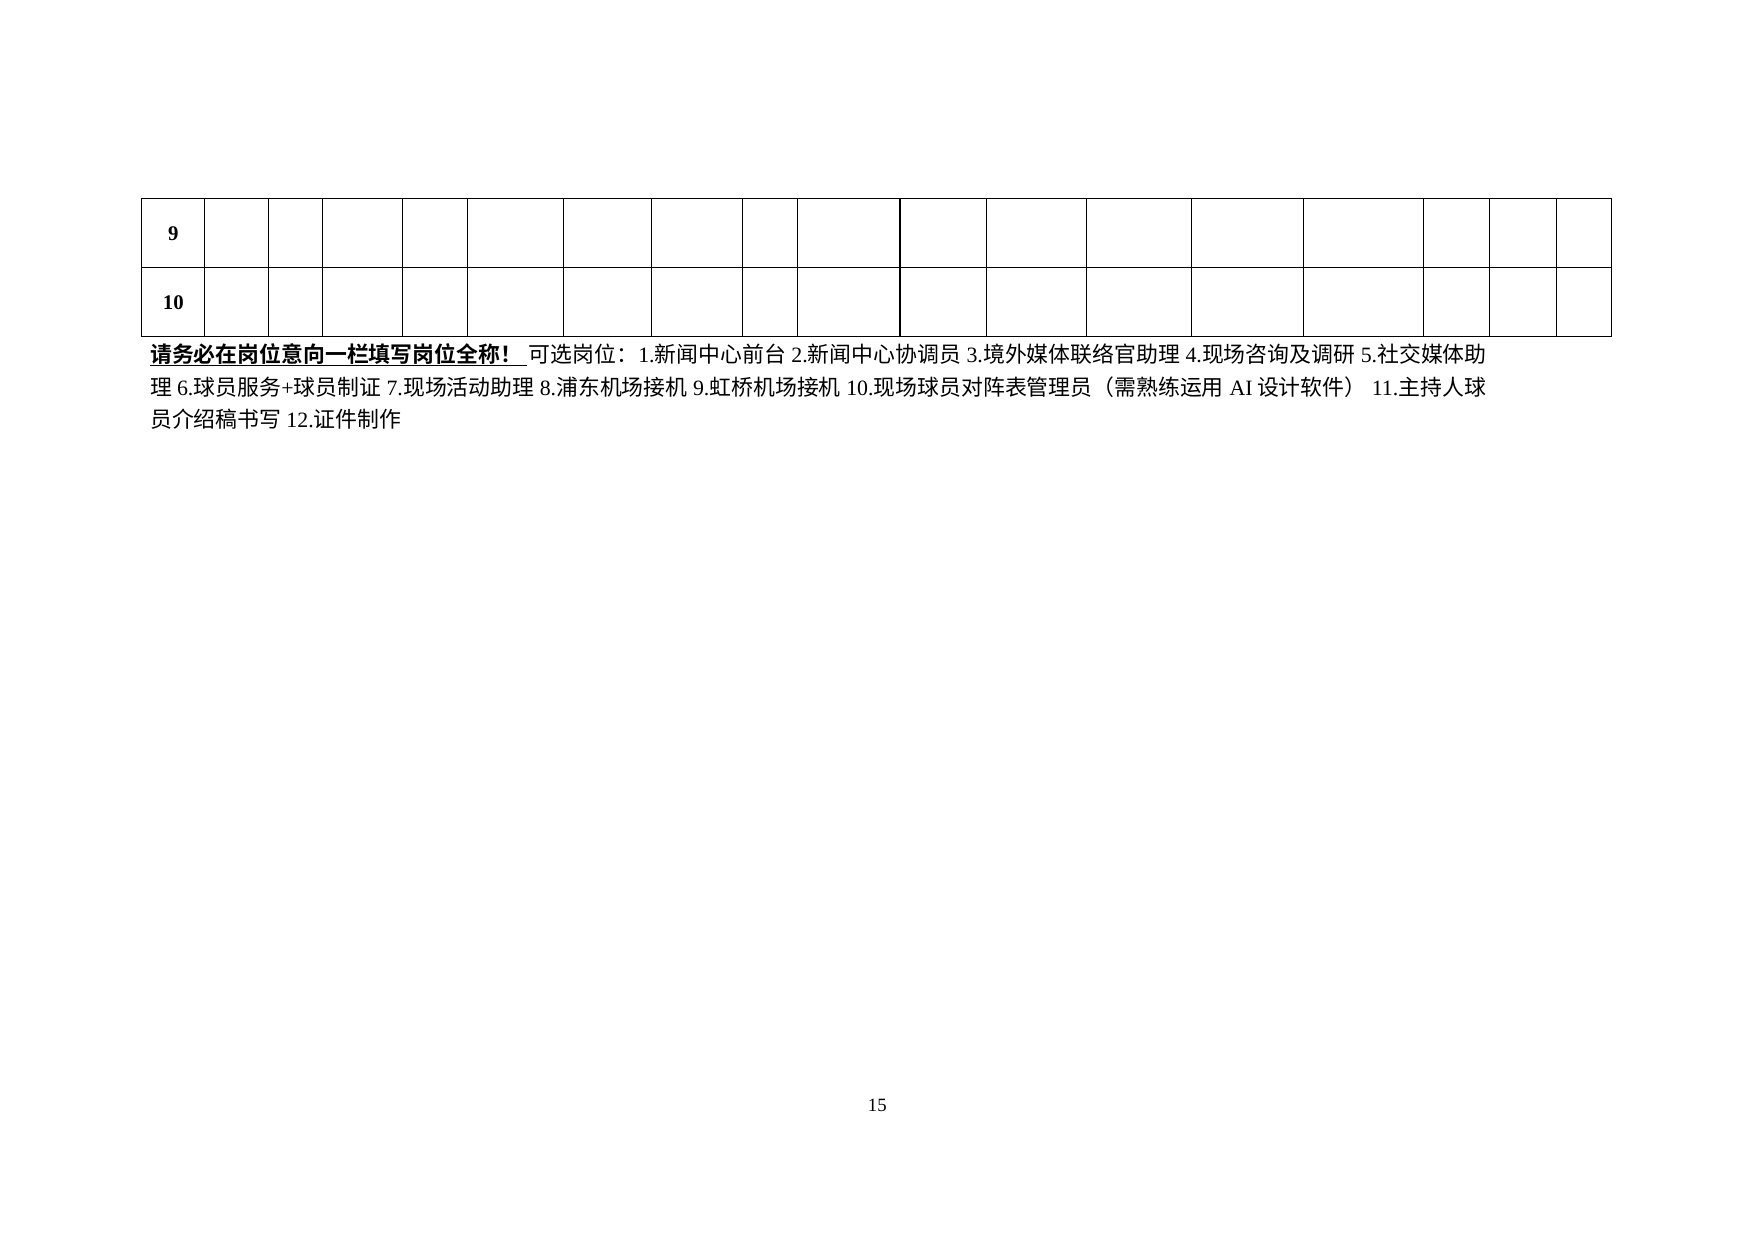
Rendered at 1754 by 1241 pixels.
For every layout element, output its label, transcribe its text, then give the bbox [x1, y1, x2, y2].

table_cell [1424, 199, 1489, 267]
table_cell [205, 199, 268, 267]
table_cell [1304, 199, 1423, 267]
table_cell [205, 268, 268, 336]
table_cell [743, 199, 797, 267]
text 请务必在岗位意向一栏填写岗位全称！ 可选岗位：1.新闻中心前台 2.新闻中心协调员 3.境外媒体联络官助理 4.现场咨询及调研 5.社交媒体助理 6.球员服务+球员制证 7.现场活动助理 8.浦东机场接机 9.虹桥机场接机 10.现场球员对阵表管理员（需熟练运用AI设计软件） 11.主持人球员介绍稿书写 12.证件制作 [150, 337, 1487, 434]
table_cell [468, 268, 563, 336]
table_cell [1304, 268, 1423, 336]
table_cell [1424, 268, 1489, 336]
table_cell [743, 268, 797, 336]
table_cell [901, 199, 986, 267]
table_cell [564, 268, 651, 336]
table_cell [901, 268, 986, 336]
table_cell [323, 199, 402, 267]
table_cell [269, 199, 322, 267]
table_cell [323, 268, 402, 336]
table_cell [798, 199, 899, 267]
table_cell [652, 268, 742, 336]
table_cell [1087, 268, 1191, 336]
table_cell [403, 199, 467, 267]
table_cell 9 [142, 199, 204, 267]
table_cell [987, 199, 1086, 267]
table_cell [1490, 268, 1556, 336]
table_cell [269, 268, 322, 336]
table_cell [1557, 199, 1611, 267]
table_cell [1557, 268, 1611, 336]
table_cell 10 [142, 268, 204, 336]
table_cell [798, 268, 899, 336]
table_cell [1192, 268, 1303, 336]
table_cell [564, 199, 651, 267]
table_cell [468, 199, 563, 267]
table_cell [1490, 199, 1556, 267]
table_cell [403, 268, 467, 336]
table_cell [1087, 199, 1191, 267]
table_cell [652, 199, 742, 267]
table_cell [987, 268, 1086, 336]
table_cell [1192, 199, 1303, 267]
